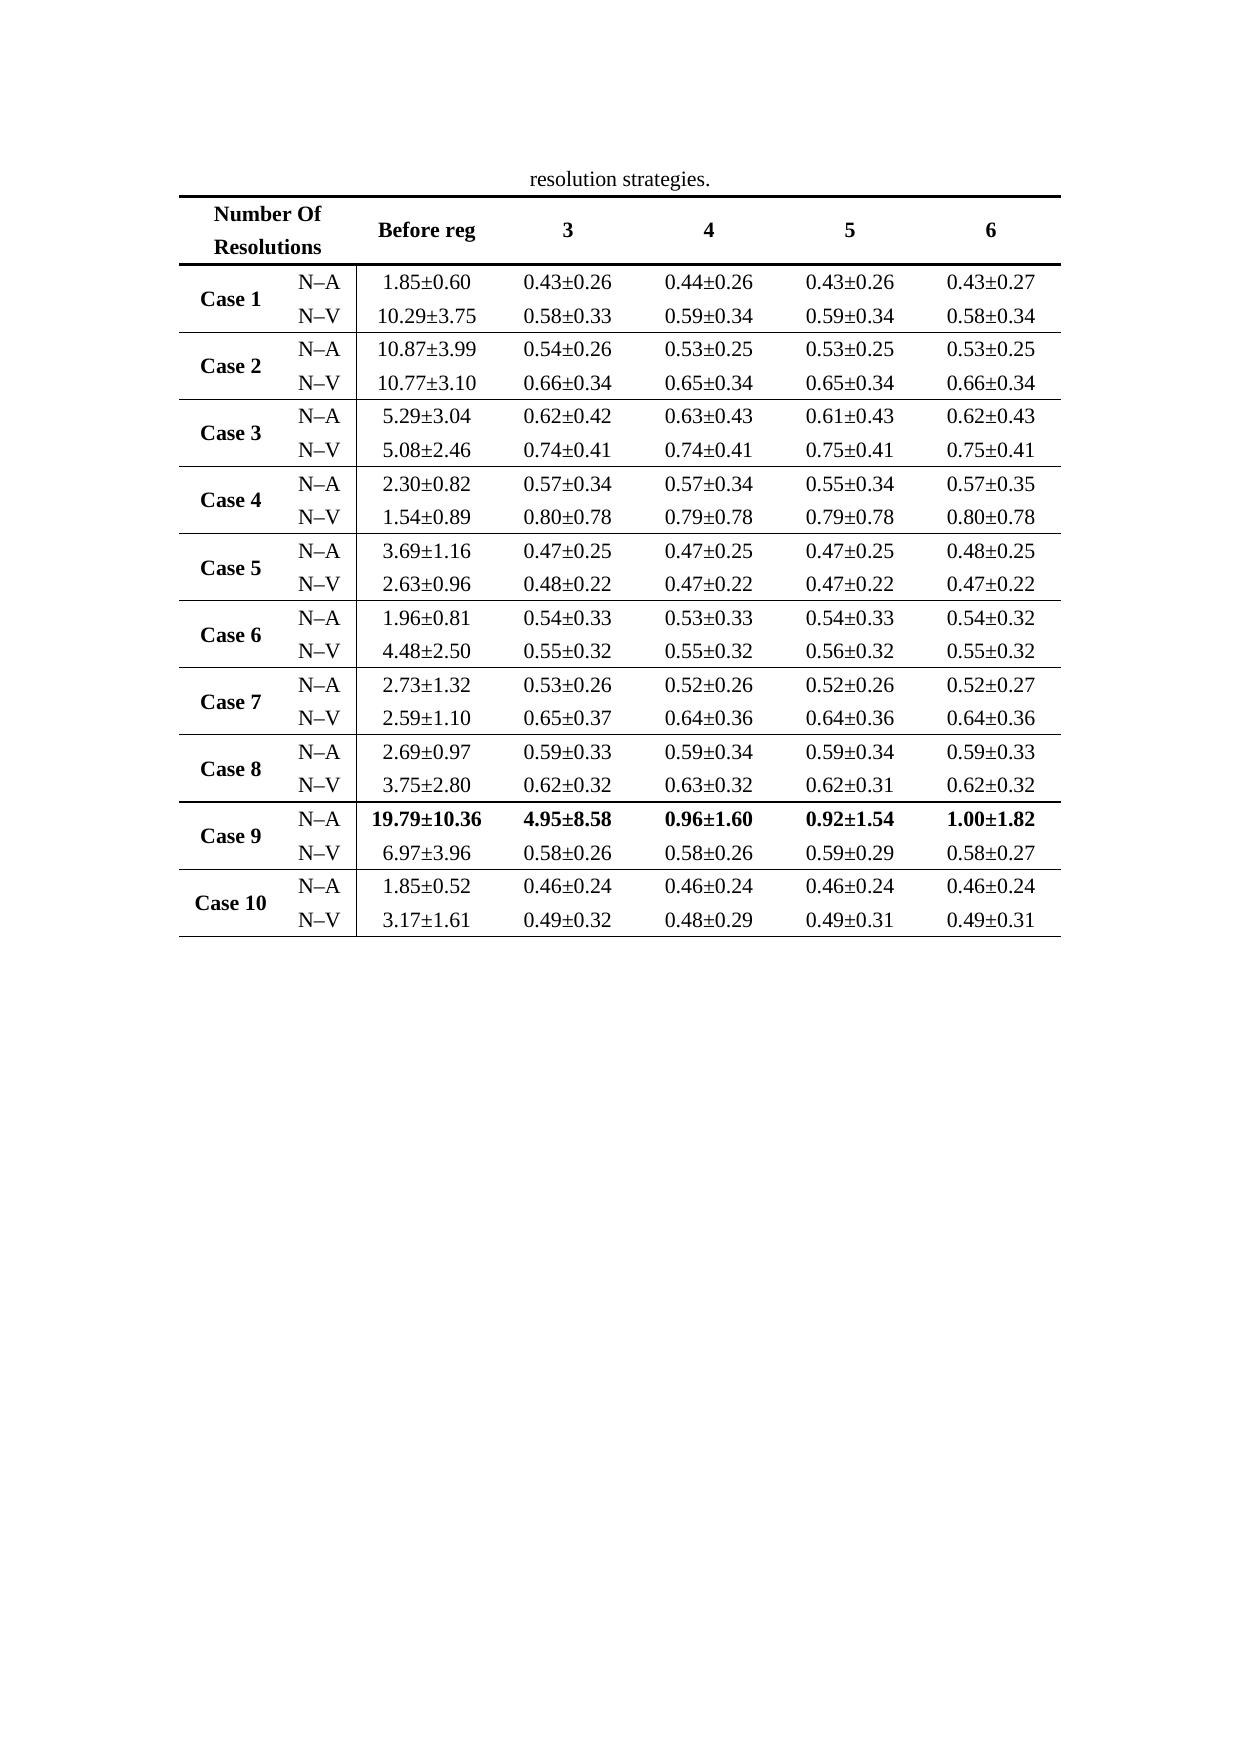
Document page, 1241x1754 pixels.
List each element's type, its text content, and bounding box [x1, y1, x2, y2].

table_cell 4.95±8.58 [497, 803, 638, 835]
table_cell 0.59±0.34 [638, 298, 779, 332]
table_cell N–V [282, 365, 356, 399]
table_cell 3.75±2.80 [357, 768, 497, 801]
table_cell 0.74±0.41 [638, 433, 779, 466]
table_cell 0.61±0.43 [779, 400, 920, 432]
table_cell 0.64±0.36 [920, 701, 1061, 734]
table_cell 0.54±0.32 [920, 601, 1061, 634]
table_cell 0.54±0.26 [497, 333, 638, 365]
table_cell 0.46±0.24 [920, 870, 1061, 902]
table_cell 10.77±3.10 [357, 365, 497, 399]
table_cell 5.29±3.04 [357, 400, 497, 432]
table_cell 0.46±0.24 [779, 870, 920, 902]
table_cell 2.69±0.97 [357, 735, 497, 768]
table_cell Case 5 [179, 534, 282, 600]
table_cell 0.49±0.32 [497, 902, 638, 936]
table_cell 0.56±0.32 [779, 634, 920, 667]
table_cell N–A [282, 400, 356, 432]
table_cell 0.59±0.34 [779, 735, 920, 768]
table_cell 0.65±0.37 [497, 701, 638, 734]
table_cell 0.55±0.32 [920, 634, 1061, 667]
table_cell 1.96±0.81 [357, 601, 497, 634]
table_header 5 [779, 198, 920, 263]
table_cell 1.85±0.60 [357, 266, 497, 298]
table_cell 0.52±0.26 [638, 668, 779, 701]
table_cell 0.80±0.78 [920, 500, 1061, 533]
table_cell 0.66±0.34 [497, 365, 638, 399]
table_cell 0.63±0.43 [638, 400, 779, 432]
table_cell 0.64±0.36 [638, 701, 779, 734]
table_cell 0.62±0.32 [920, 768, 1061, 801]
table_cell 0.58±0.26 [638, 835, 779, 868]
table_cell 6.97±3.96 [357, 835, 497, 868]
table_cell 0.47±0.22 [779, 567, 920, 600]
table_cell 0.58±0.33 [497, 298, 638, 332]
table_cell Case 9 [179, 803, 282, 868]
table_cell 0.80±0.78 [497, 500, 638, 533]
table_cell 0.66±0.34 [920, 365, 1061, 399]
table_cell 2.63±0.96 [357, 567, 497, 600]
table_cell 0.46±0.24 [497, 870, 638, 902]
table_cell 0.44±0.26 [638, 266, 779, 298]
table_cell 0.75±0.41 [779, 433, 920, 466]
table_cell N–A [282, 870, 356, 902]
table_cell Case 2 [179, 333, 282, 399]
table_cell 3.17±1.61 [357, 902, 497, 936]
table_cell 5.08±2.46 [357, 433, 497, 466]
table_cell Case 1 [179, 266, 282, 332]
table_cell 0.62±0.32 [497, 768, 638, 801]
table_cell Case 10 [179, 870, 282, 936]
table_cell 0.48±0.25 [920, 534, 1061, 567]
table_cell 0.54±0.33 [779, 601, 920, 634]
table_cell 0.65±0.34 [638, 365, 779, 399]
table_cell N–A [282, 735, 356, 768]
table_cell N–V [282, 634, 356, 667]
table_cell 0.59±0.34 [638, 735, 779, 768]
table_cell N–V [282, 433, 356, 466]
table_cell N–A [282, 601, 356, 634]
table_cell 19.79±10.36 [357, 803, 497, 835]
table_cell 1.85±0.52 [357, 870, 497, 902]
table_cell 0.62±0.43 [920, 400, 1061, 432]
table_cell 0.47±0.25 [779, 534, 920, 567]
table_cell 0.58±0.26 [497, 835, 638, 868]
table_cell 0.55±0.34 [779, 467, 920, 499]
table_cell 0.43±0.26 [779, 266, 920, 298]
table_cell Case 6 [179, 601, 282, 667]
table_header Number Of Resolutions [179, 198, 356, 263]
table_cell 2.30±0.82 [357, 467, 497, 499]
table_cell 0.43±0.26 [497, 266, 638, 298]
table_cell 0.43±0.27 [920, 266, 1061, 298]
table_header 4 [638, 198, 779, 263]
table_cell 0.79±0.78 [638, 500, 779, 533]
table_cell Case 4 [179, 467, 282, 533]
table_cell 0.47±0.25 [638, 534, 779, 567]
table_cell 0.58±0.34 [920, 298, 1061, 332]
table_cell 0.62±0.31 [779, 768, 920, 801]
table_cell 0.48±0.29 [638, 902, 779, 936]
table_cell N–V [282, 567, 356, 600]
table_cell N–A [282, 668, 356, 701]
table_cell 0.59±0.33 [497, 735, 638, 768]
table_cell N–A [282, 333, 356, 365]
table_header 3 [497, 198, 638, 263]
table_cell 0.52±0.26 [779, 668, 920, 701]
table_cell 0.74±0.41 [497, 433, 638, 466]
table_cell 4.48±2.50 [357, 634, 497, 667]
table_cell 0.49±0.31 [779, 902, 920, 936]
table_cell N–V [282, 835, 356, 868]
table_cell 0.62±0.42 [497, 400, 638, 432]
table_header 6 [920, 198, 1061, 263]
table_cell 0.53±0.33 [638, 601, 779, 634]
table_cell 0.54±0.33 [497, 601, 638, 634]
table_cell 0.52±0.27 [920, 668, 1061, 701]
table_cell N–V [282, 500, 356, 533]
table_cell 0.75±0.41 [920, 433, 1061, 466]
table_cell 0.48±0.22 [497, 567, 638, 600]
table_cell 1.00±1.82 [920, 803, 1061, 835]
table_cell 0.47±0.25 [497, 534, 638, 567]
table_cell 0.63±0.32 [638, 768, 779, 801]
table_cell 0.92±1.54 [779, 803, 920, 835]
table_cell Case 8 [179, 735, 282, 801]
table_cell N–V [282, 768, 356, 801]
table_cell 0.58±0.27 [920, 835, 1061, 868]
table_cell 0.53±0.25 [920, 333, 1061, 365]
table_cell N–A [282, 266, 356, 298]
table_cell 1.54±0.89 [357, 500, 497, 533]
table_cell 0.79±0.78 [779, 500, 920, 533]
table_cell 2.59±1.10 [357, 701, 497, 734]
table_cell 0.59±0.29 [779, 835, 920, 868]
table_cell N–V [282, 902, 356, 936]
table_cell 0.49±0.31 [920, 902, 1061, 936]
table_cell 0.53±0.26 [497, 668, 638, 701]
table_header Before reg [356, 198, 497, 263]
table_cell N–V [282, 701, 356, 734]
table_cell 0.59±0.34 [779, 298, 920, 332]
table_cell 0.46±0.24 [638, 870, 779, 902]
table_cell 0.53±0.25 [638, 333, 779, 365]
table_cell 0.96±1.60 [638, 803, 779, 835]
table_cell 0.47±0.22 [920, 567, 1061, 600]
table_cell 0.59±0.33 [920, 735, 1061, 768]
table_cell N–A [282, 803, 356, 835]
table_cell 10.87±3.99 [357, 333, 497, 365]
table_cell 0.57±0.35 [920, 467, 1061, 499]
table_cell 0.64±0.36 [779, 701, 920, 734]
table_cell 0.55±0.32 [638, 634, 779, 667]
table_cell 0.57±0.34 [497, 467, 638, 499]
table_cell 3.69±1.16 [357, 534, 497, 567]
table_cell Case 7 [179, 668, 282, 734]
table_cell 0.47±0.22 [638, 567, 779, 600]
table_cell 0.53±0.25 [779, 333, 920, 365]
table_cell 2.73±1.32 [357, 668, 497, 701]
table_cell N–A [282, 467, 356, 499]
table_cell 0.65±0.34 [779, 365, 920, 399]
table_cell 0.55±0.32 [497, 634, 638, 667]
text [187, 162, 1053, 194]
table_cell N–V [282, 298, 356, 332]
table_cell 0.57±0.34 [638, 467, 779, 499]
table_cell Case 3 [179, 400, 282, 466]
table_cell N–A [282, 534, 356, 567]
table_cell 10.29±3.75 [357, 298, 497, 332]
